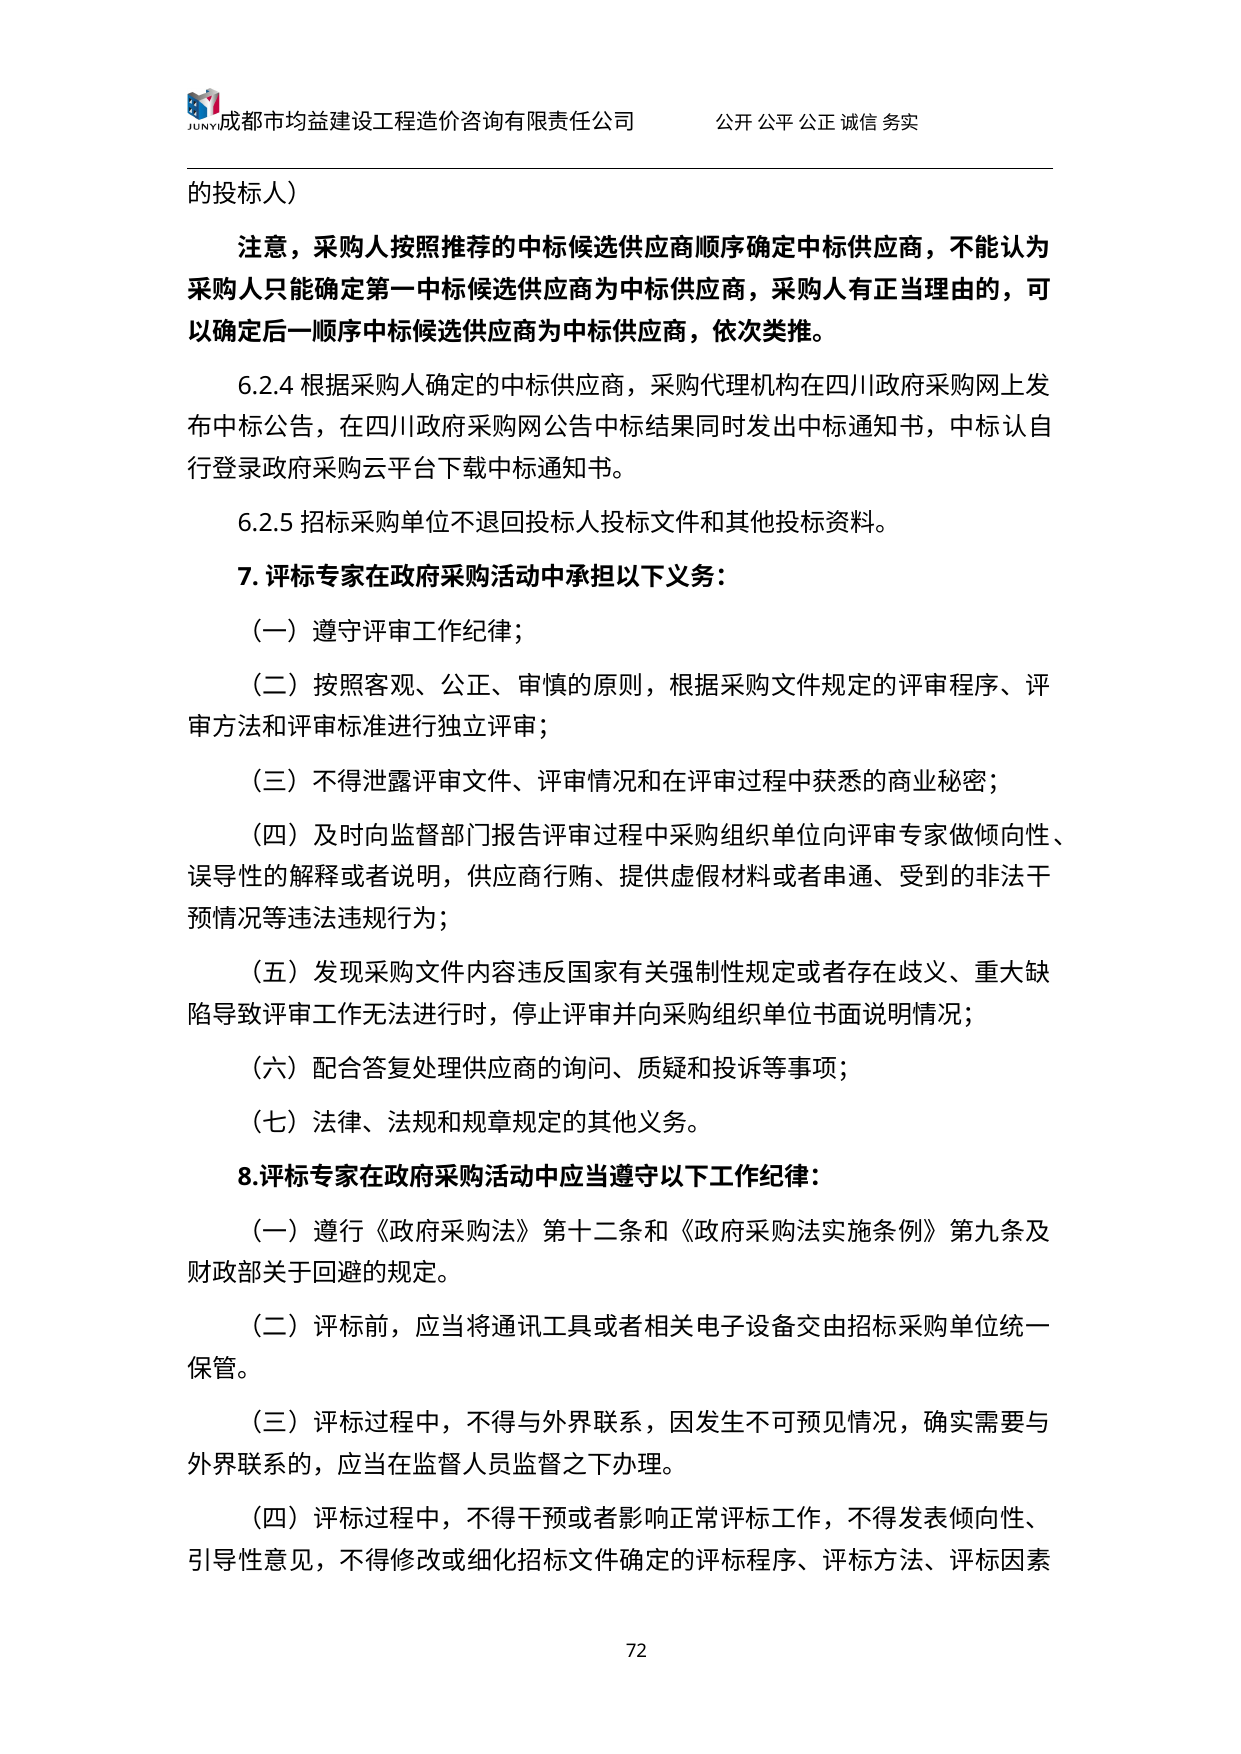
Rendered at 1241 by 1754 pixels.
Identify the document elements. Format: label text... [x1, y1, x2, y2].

text （一）遵行《政府采购法》第十二条和《政府采购法实施条例》第九条及财政部关于回避的规定。 [187, 1207, 1053, 1290]
picture [187, 88, 220, 130]
text （二）按照客观、公正、审慎的原则，根据采购文件规定的评审程序、评审方法和评审标准进行独立评审； [187, 661, 1053, 744]
text （三）评标过程中，不得与外界联系，因发生不可预见情况，确实需要与外界联系的，应当在监督人员监督之下办理。 [187, 1398, 1053, 1482]
text 注意，采购人按照推荐的中标候选供应商顺序确定中标供应商，不能认为采购人只能确定第一中标候选供应商为中标供应商，采购人有正当理由的，可以确定后一顺序中标候选供应商为中标供应商，依次类推。 [187, 223, 1053, 348]
text 6.2.5 招标采购单位不退回投标人投标文件和其他投标资料。 [187, 498, 1053, 540]
subtitle 7. 评标专家在政府采购活动中承担以下义务： [187, 552, 1053, 594]
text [187, 169, 1053, 211]
text 6.2.4 根据采购人确定的中标供应商，采购代理机构在四川政府采购网上发布中标公告，在四川政府采购网公告中标结果同时发出中标通知书，中标认自行登录政府采购云平台下载中标通知书。 [187, 361, 1053, 486]
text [187, 1494, 1053, 1577]
text （一）遵守评审工作纪律； [187, 607, 1053, 648]
text （三）不得泄露评审文件、评审情况和在评审过程中获悉的商业秘密； [187, 757, 1053, 798]
subtitle 8.评标专家在政府采购活动中应当遵守以下工作纪律： [187, 1152, 1053, 1194]
text （七）法律、法规和规章规定的其他义务。 [187, 1098, 1053, 1140]
text （四）及时向监督部门报告评审过程中采购组织单位向评审专家做倾向性、误导性的解释或者说明，供应商行贿、提供虚假材料或者串通、受到的非法干预情况等违法违规行为； [187, 811, 1053, 936]
text （六）配合答复处理供应商的询问、质疑和投诉等事项； [187, 1044, 1053, 1086]
text （二）评标前，应当将通讯工具或者相关电子设备交由招标采购单位统一保管。 [187, 1302, 1053, 1386]
text （五）发现采购文件内容违反国家有关强制性规定或者存在歧义、重大缺陷导致评审工作无法进行时，停止评审并向采购组织单位书面说明情况； [187, 948, 1053, 1032]
